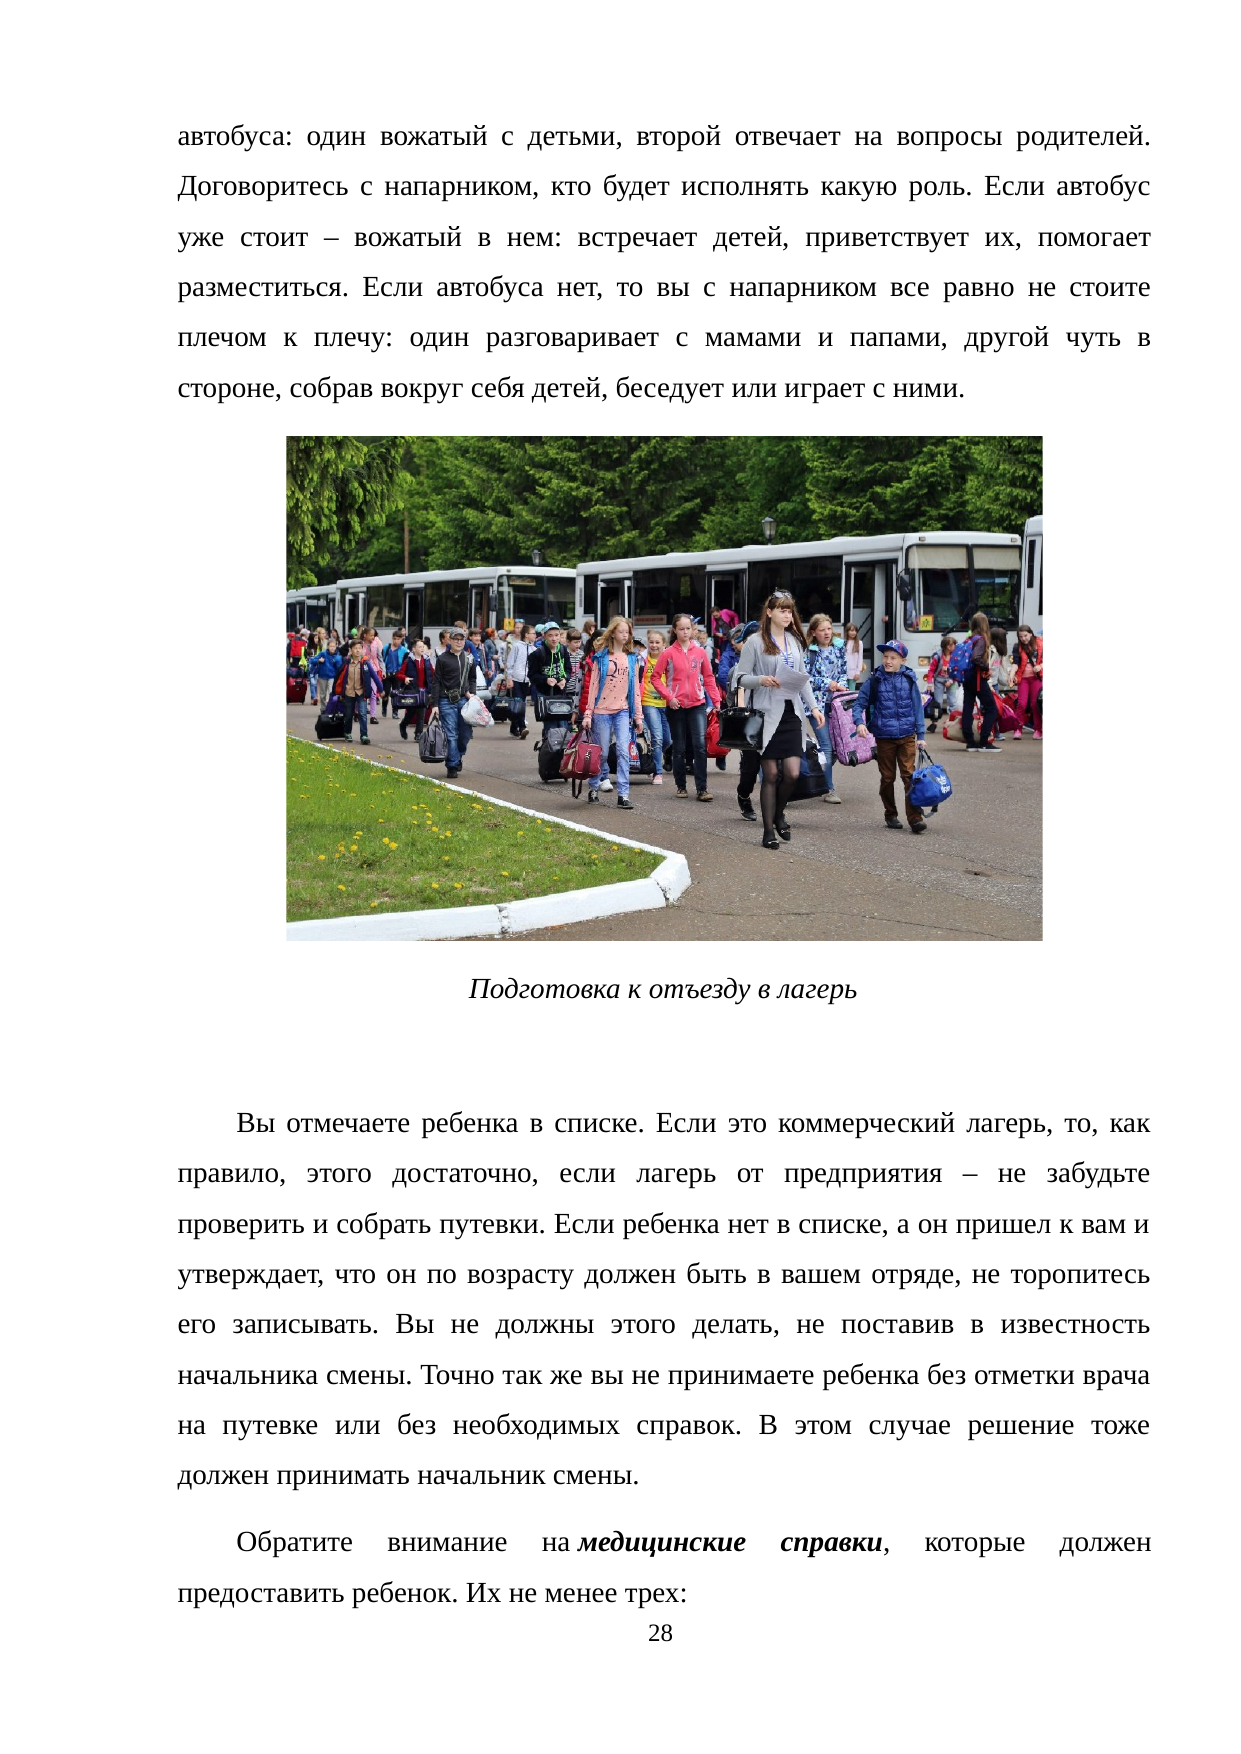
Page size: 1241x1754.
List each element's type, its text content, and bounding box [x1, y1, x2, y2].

text Вы отмечаете ребенка в списке. Если это коммерческий лагерь, то, как правило, этого достаточно, если лагерь от предприятия – не забудьте проверить и собрать путевки. Если ребенка нет в списке, а он пришел к вам и утверждает, что он по возрасту должен быть в вашем отряде, не торопитесь его записывать. Вы не должны этого делать, не поставив в известность начальника смены. Точно так же вы не принимаете ребенка без отметки врача на путевке или без необходимых справок. В этом случае решение тоже должен принимать начальник смены. [177, 1105, 1152, 1491]
picture [286, 436, 1043, 941]
text Подготовка к отъезду в лагерь [177, 971, 1152, 1005]
text Обратите внимание на медицинские справки, которые должен предоставить ребенок. Их не менее трех: [177, 1524, 1152, 1608]
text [177, 118, 1152, 403]
